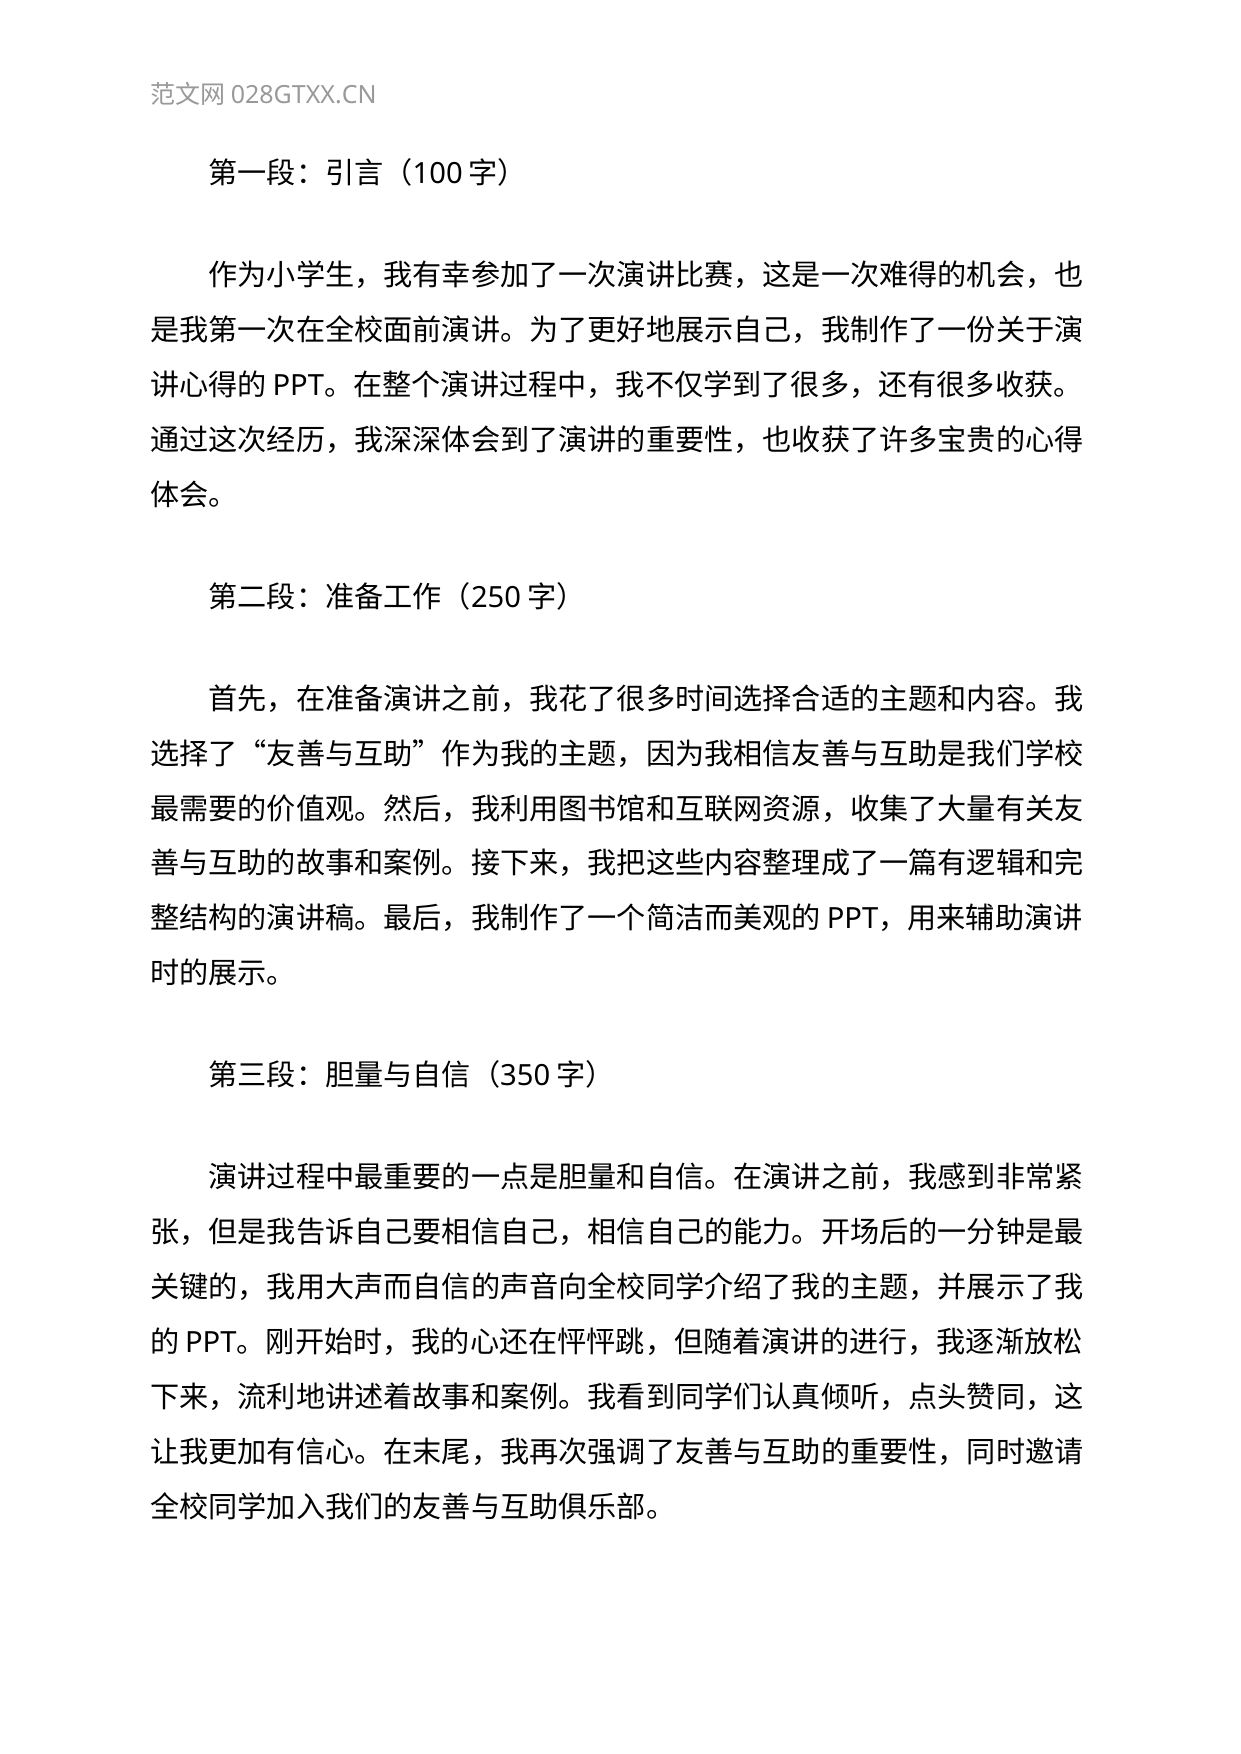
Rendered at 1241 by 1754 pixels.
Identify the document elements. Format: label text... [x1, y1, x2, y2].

text 演讲过程中最重要的一点是胆量和自信。在演讲之前，我感到非常紧张，但是我告诉自己要相信自己，相信自己的能力。开场后的一分钟是最关键的，我用大声而自信的声音向全校同学介绍了我的主题，并展示了我的PPT。刚开始时，我的心还在怦怦跳，但随着演讲的进行，我逐渐放松下来，流利地讲述着故事和案例。我看到同学们认真倾听，点头赞同，这让我更加有信心。在末尾，我再次强调了友善与互助的重要性，同时邀请全校同学加入我们的友善与互助俱乐部。 [150, 1154, 1090, 1526]
text 第一段：引言（100字） [150, 150, 1090, 192]
text 第三段：胆量与自信（350字） [150, 1052, 1090, 1094]
text 作为小学生，我有幸参加了一次演讲比赛，这是一次难得的机会，也是我第一次在全校面前演讲。为了更好地展示自己，我制作了一份关于演讲心得的PPT。在整个演讲过程中，我不仅学到了很多，还有很多收获。通过这次经历，我深深体会到了演讲的重要性，也收获了许多宝贵的心得体会。 [150, 252, 1090, 514]
text 首先，在准备演讲之前，我花了很多时间选择合适的主题和内容。我选择了“友善与互助”作为我的主题，因为我相信友善与互助是我们学校最需要的价值观。然后，我利用图书馆和互联网资源，收集了大量有关友善与互助的故事和案例。接下来，我把这些内容整理成了一篇有逻辑和完整结构的演讲稿。最后，我制作了一个简洁而美观的PPT，用来辅助演讲时的展示。 [150, 675, 1090, 992]
text 第二段：准备工作（250字） [150, 573, 1090, 616]
